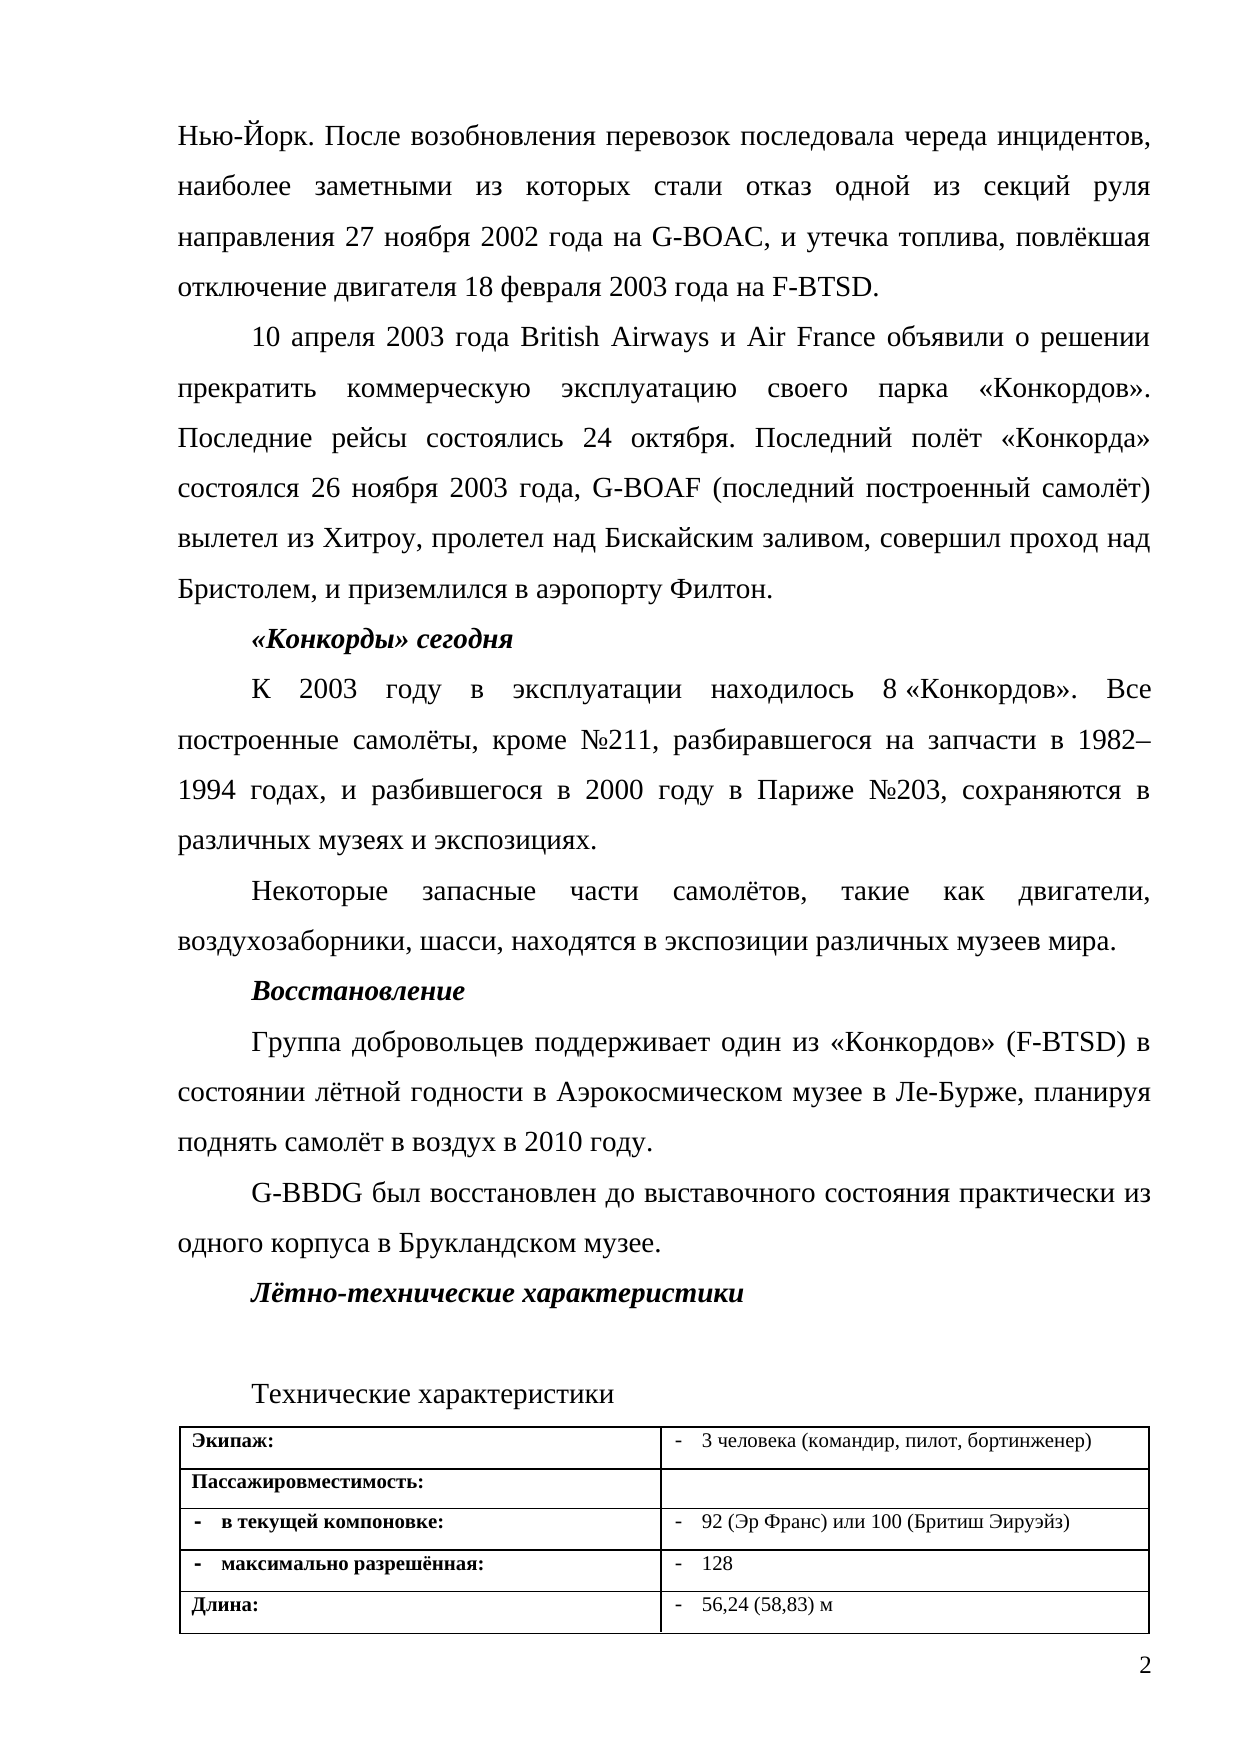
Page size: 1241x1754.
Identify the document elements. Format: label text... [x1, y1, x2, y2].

table_cell [662, 1470, 1148, 1508]
table_cell 56,24 (58,83) м [662, 1592, 1148, 1632]
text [177, 118, 1152, 303]
table_cell в текущей компоновке: [181, 1509, 660, 1549]
text Некоторые запасные части самолётов, такие как двигатели, воздухозаборники, шасси, находятся в экспозиции различных музеев мира. [177, 873, 1152, 957]
table_cell 92 (Эр Франс) или 100 (Бритиш Эируэйз) [662, 1509, 1148, 1549]
subtitle Восстановление [177, 973, 1152, 1007]
text G-BBDG был восстановлен до выставочного состояния практически из одного корпуса в Брукландском музее. [177, 1175, 1152, 1258]
table_cell 128 [662, 1551, 1148, 1591]
subtitle «Конкорды» сегодня [177, 621, 1152, 655]
table_cell Длина: [181, 1592, 660, 1632]
table_header 3 человека (командир, пилот, бортинженер) [662, 1428, 1148, 1468]
text 10 апреля 2003 года British Airways и Air France объявили о решении прекратить коммерческую эксплуатацию своего парка «Конкордов». Последние рейсы состоялись 24 октября. Последний полёт «Конкорда» состоялся 26 ноября 2003 года, G-BOAF (последний построенный самолёт) вылетел из Хитроу, пролетел над Бискайским заливом, совершил проход над Бристолем, и приземлился в аэропорту Филтон. [177, 319, 1152, 604]
text К 2003 году в эксплуатации находилось 8 «Конкордов». Все построенные самолёты, кроме №211, разбиравшегося на запчасти в 1982–1994 годах, и разбившегося в 2000 году в Париже №203, сохраняются в различных музеях и экспозициях. [177, 672, 1152, 856]
subtitle Лётно-технические характеристики [177, 1275, 1152, 1309]
table_cell Пассажировместимость: [181, 1470, 660, 1508]
subtitle Технические характеристики [177, 1376, 1152, 1409]
text Группа добровольцев поддерживает один из «Конкордов» (F-BTSD) в состоянии лётной годности в Аэрокосмическом музее в Ле-Бурже, планируя поднять самолёт в воздух в 2010 году. [177, 1024, 1152, 1158]
table_cell максимально разрешённая: [181, 1551, 660, 1591]
table_header Экипаж: [181, 1428, 660, 1468]
